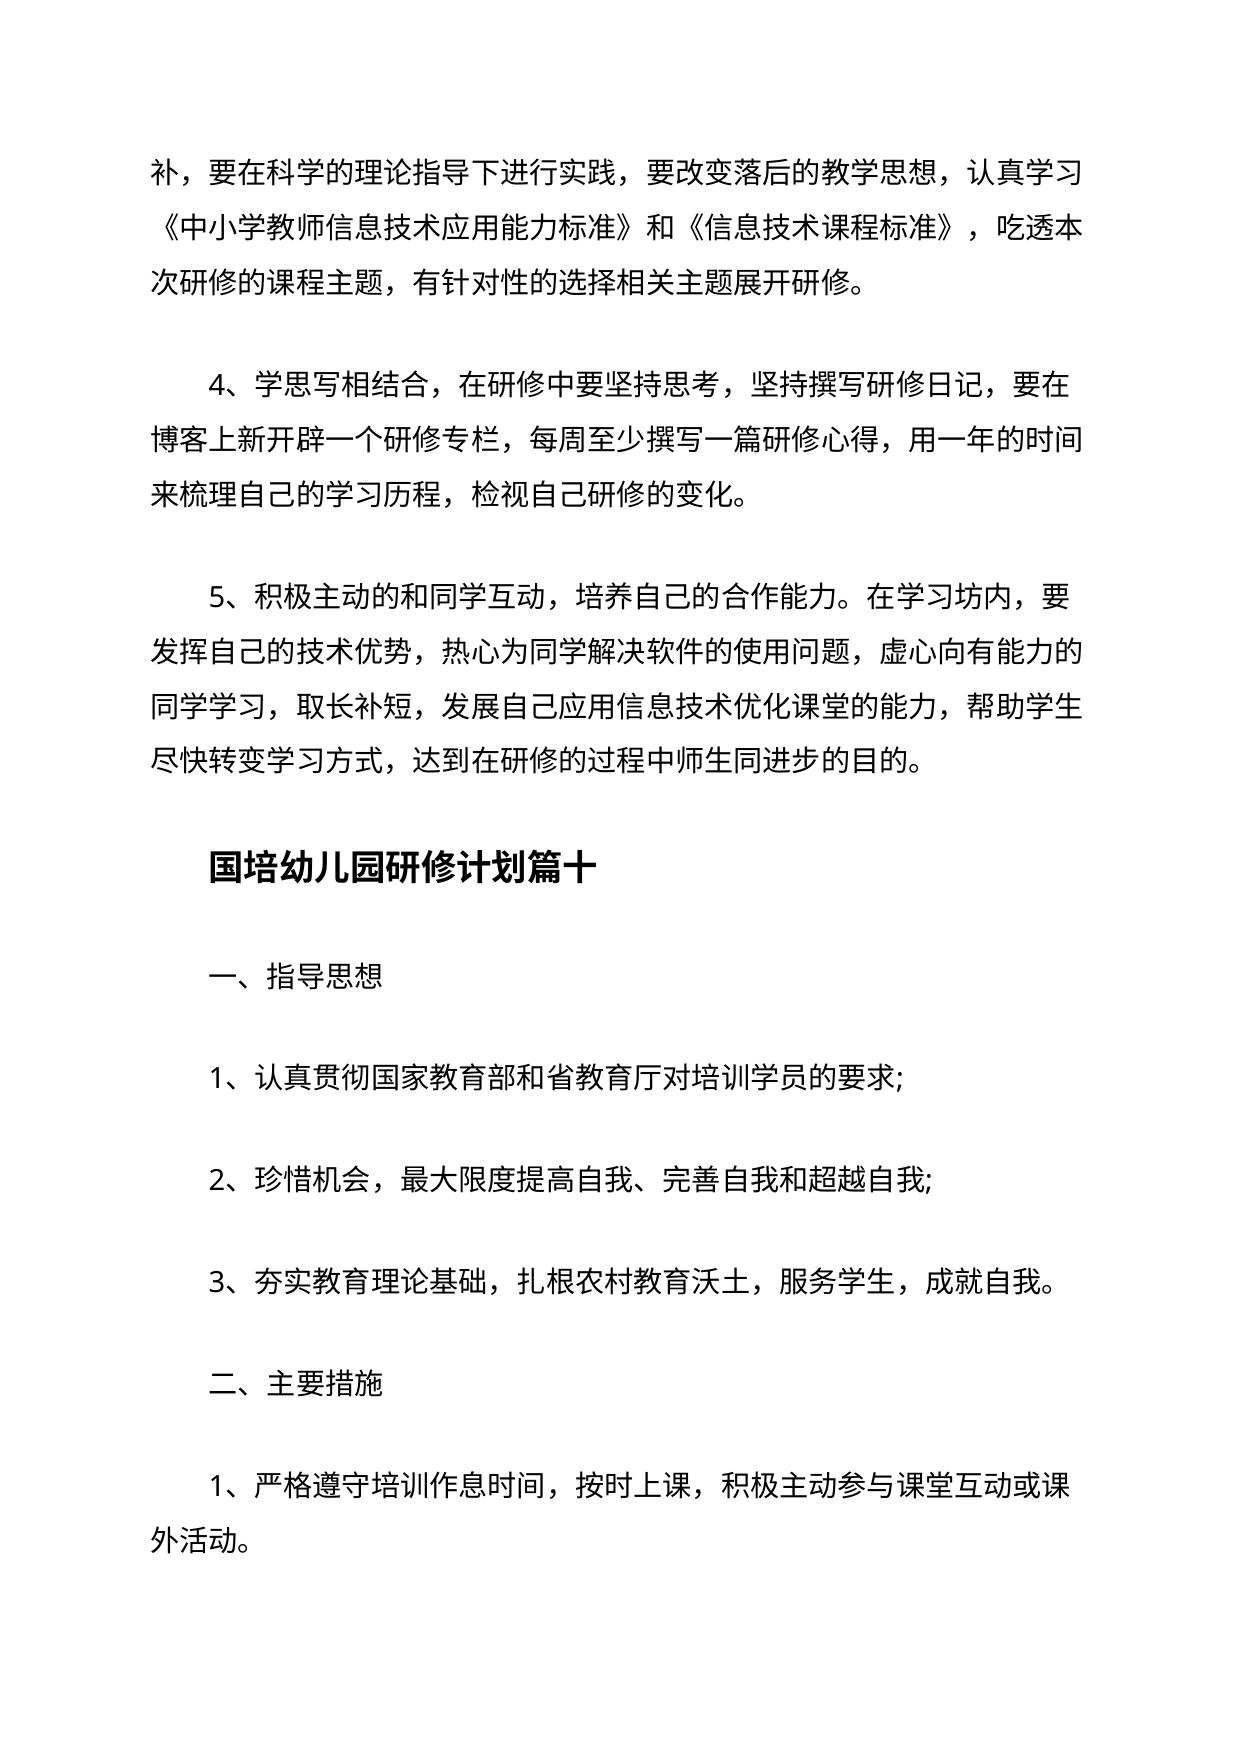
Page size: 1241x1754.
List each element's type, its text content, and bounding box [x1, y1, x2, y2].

text 3、夯实教育理论基础，扎根农村教育沃土，服务学生，成就自我。 [150, 1259, 1090, 1301]
text 国培幼儿园研修计划篇十 [150, 840, 1090, 891]
text 5、积极主动的和同学互动，培养自己的合作能力。在学习坊内，要发挥自己的技术优势，热心为同学解决软件的使用问题，虚心向有能力的同学学习，取长补短，发展自己应用信息技术优化课堂的能力，帮助学生尽快转变学习方式，达到在研修的过程中师生同进步的目的。 [150, 573, 1090, 780]
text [150, 150, 1090, 302]
text 一、指导思想 [150, 953, 1090, 996]
text 1、严格遵守培训作息时间，按时上课，积极主动参与课堂互动或课外活动。 [150, 1463, 1090, 1560]
text 1、认真贯彻国家教育部和省教育厅对培训学员的要求; [150, 1055, 1090, 1097]
text 二、主要措施 [150, 1361, 1090, 1403]
text 2、珍惜机会，最大限度提高自我、完善自我和超越自我; [150, 1157, 1090, 1199]
text 4、学思写相结合，在研修中要坚持思考，坚持撰写研修日记，要在博客上新开辟一个研修专栏，每周至少撰写一篇研修心得，用一年的时间来梳理自己的学习历程，检视自己研修的变化。 [150, 362, 1090, 514]
